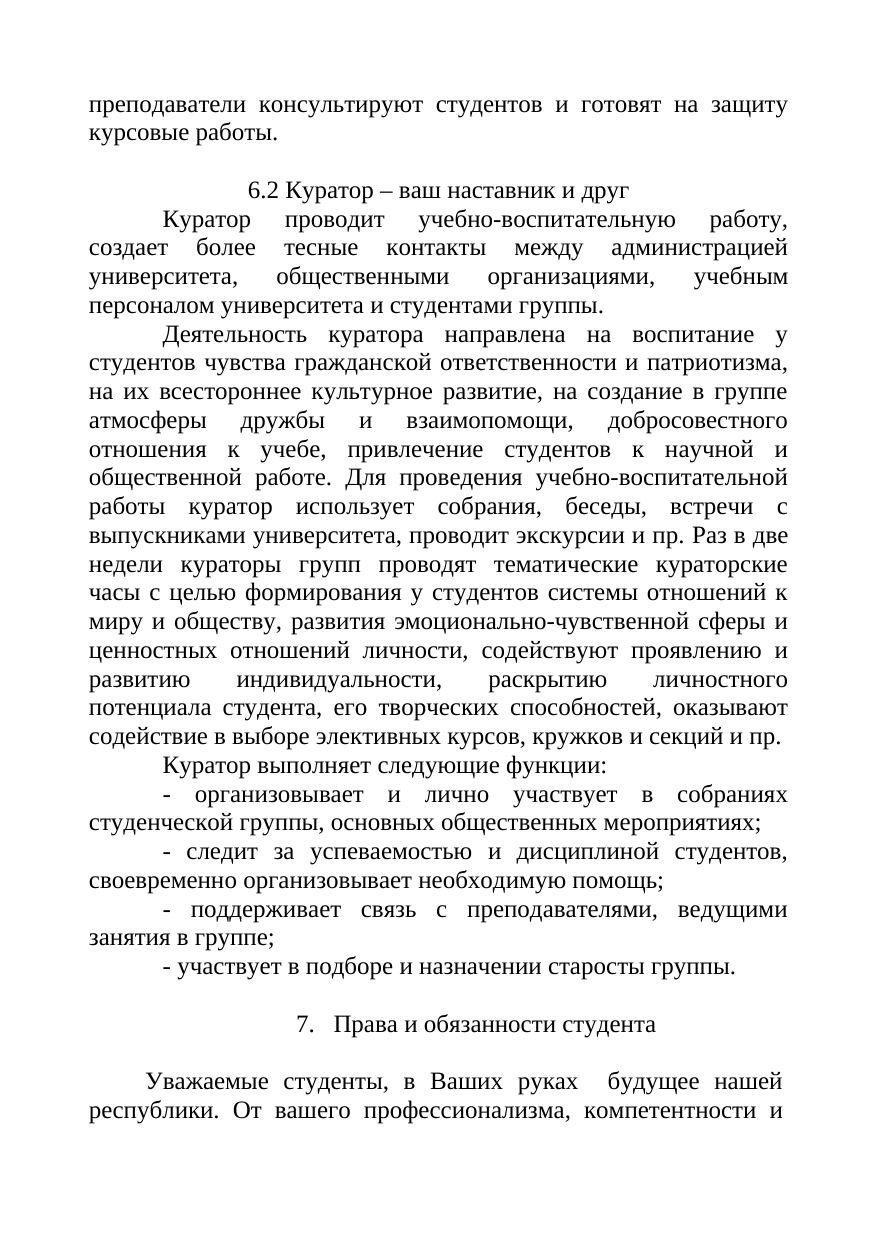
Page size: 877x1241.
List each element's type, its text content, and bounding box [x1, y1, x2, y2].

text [89, 1066, 783, 1124]
text Куратор проводит учебно-воспитательную работу, создает более тесные контакты между администрацией университета, общественными организациями, учебным персоналом университета и студентами группы. [89, 204, 788, 319]
text - участвует в подборе и назначении старосты группы. [89, 951, 788, 980]
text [89, 89, 788, 146]
text Куратор выполняет следующие функции: [89, 750, 788, 779]
text - организовывает и лично участвует в собраниях студенческой группы, основных общественных мероприятиях; [89, 779, 788, 836]
text - следит за успеваемостью и дисциплиной студентов, своевременно организовывает необходимую помощь; [89, 836, 788, 894]
list Права и обязанности студента [164, 1009, 788, 1037]
text 6.2 Куратор – ваш наставник и друг [89, 175, 788, 204]
text Деятельность куратора направлена на воспитание у студентов чувства гражданской ответственности и патриотизма, на их всестороннее культурное развитие, на создание в группе атмосферы дружбы и взаимопомощи, добросовестного отношения к учебе, привлечение студентов к научной и общественной работе. Для проведения учебно-воспитательной работы куратор использует собрания, беседы, встречи с выпускниками университета, проводит экскурсии и пр. Раз в две недели кураторы групп проводят тематические кураторские часы с целью формирования у студентов системы отношений к миру и обществу, развития эмоционально-чувственной сферы и ценностных отношений личности, содействуют проявлению и развитию индивидуальности, раскрытию личностного потенциала студента, его творческих способностей, оказывают содействие в выборе элективных курсов, кружков и секций и пр. [89, 319, 788, 750]
text - поддерживает связь с преподавателями, ведущими занятия в группе; [89, 894, 788, 951]
